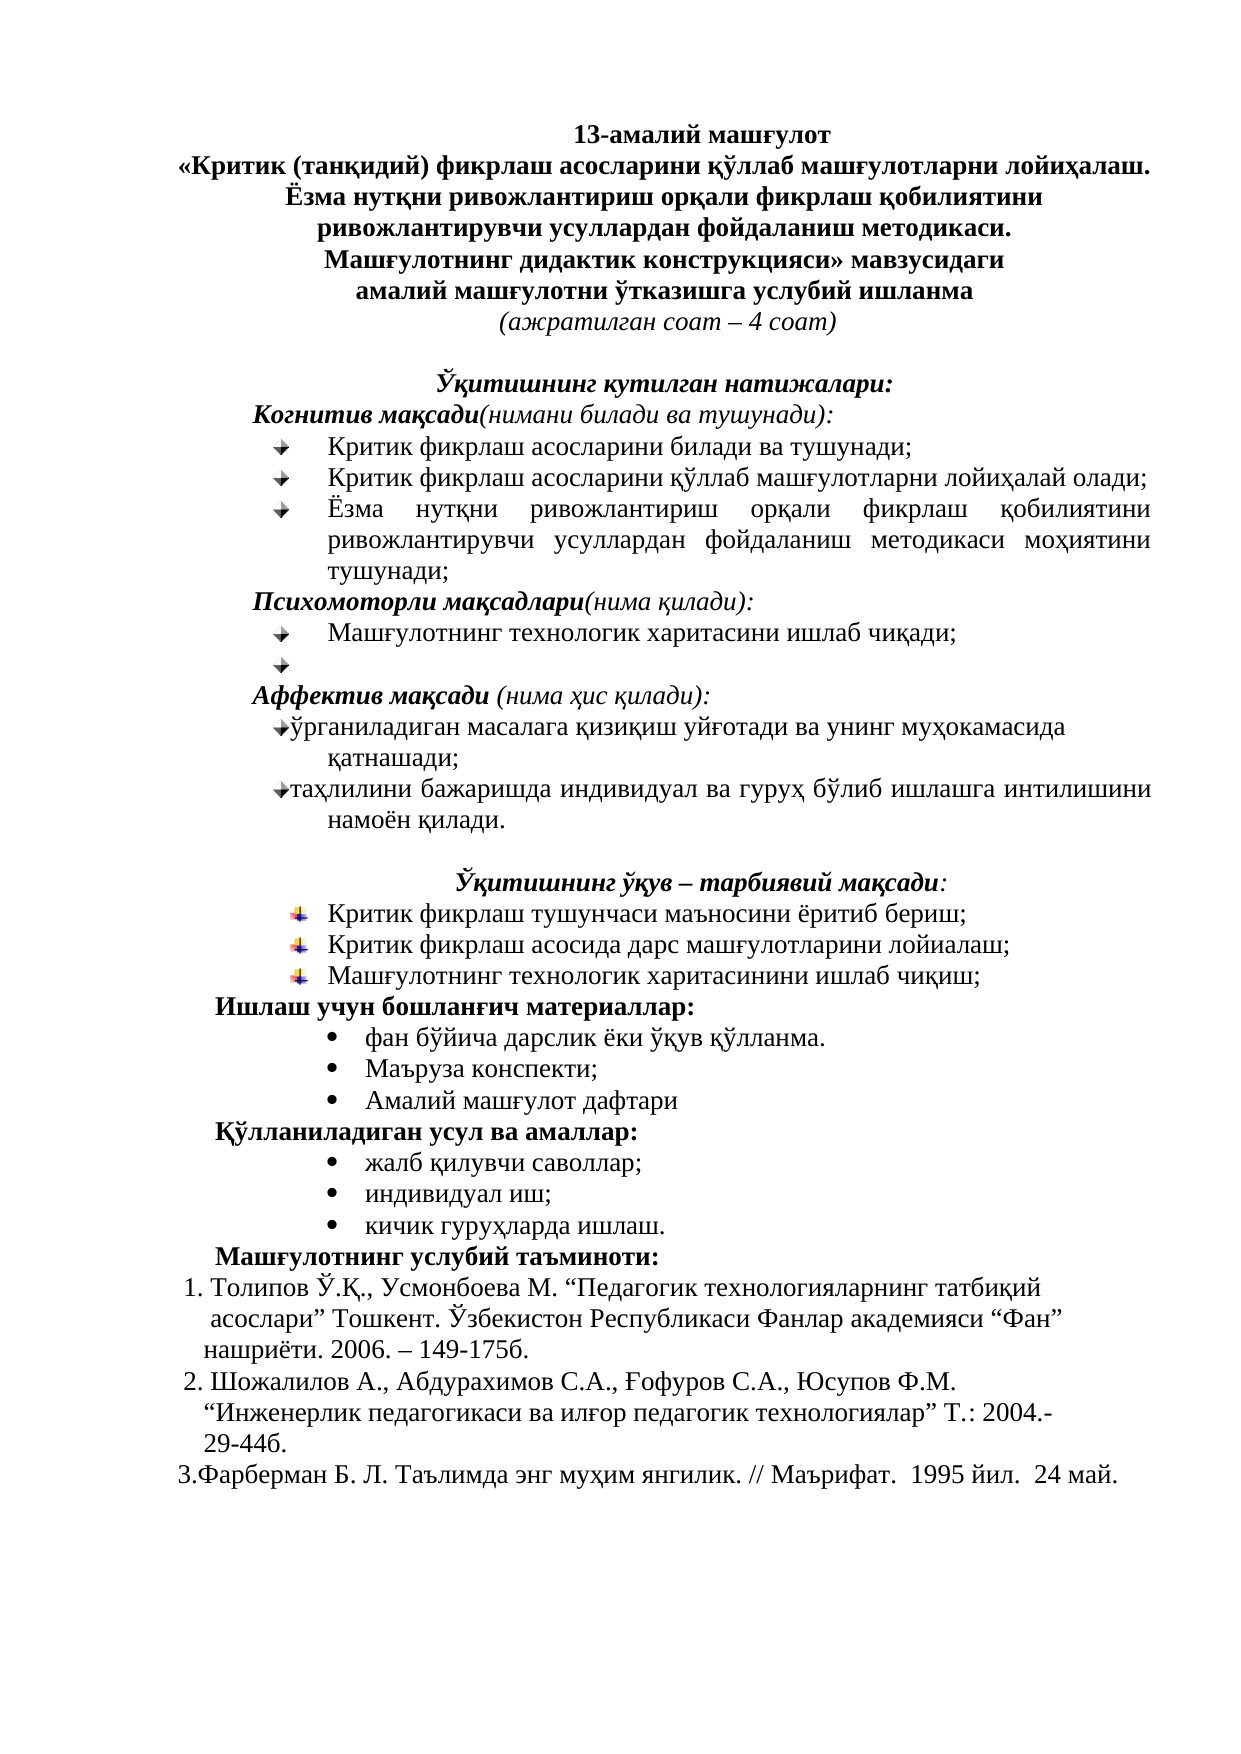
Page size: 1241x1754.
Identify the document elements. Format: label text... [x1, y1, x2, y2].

list Машғулотнинг технологик харитасини ишлаб чиқади; [271, 616, 1152, 648]
text Машғулотнинг дидактик конструкцияси» мавзусидаги [177, 243, 1152, 274]
picture [272, 718, 289, 736]
text Машғулотнинг услубий таъминоти: [215, 1240, 1152, 1271]
text Когнитив мақсади(нимани билади ва тушунади): [177, 398, 1152, 429]
list Критик фикрлаш асосларини қўллаб машғулотларни лойиҳалай олади; [271, 461, 1152, 492]
list Критик фикрлаш асосида дарс машғулотларини лойиалаш; [290, 928, 1152, 959]
picture [290, 905, 308, 922]
text «Критик (танқидий) фикрлаш асосларини қўллаб машғулотларни лойиҳалаш. Ёзма нутқни ривожлантириш орқали фикрлаш қобилиятини ривожлантирувчи усуллардан фойдаланиш методикаси. [177, 149, 1152, 243]
text амалий машғулотни ўтказишга услубий ишланма [177, 274, 1152, 305]
list таҳлилини бажаришда индивидуал ва гуруҳ бўлиб ишлашга интилишини намоён қилади. [271, 772, 1152, 834]
text асослари” Тошкент. Ўзбекистон Республикаси Фанлар академияси “Фан” [183, 1302, 1152, 1333]
picture [290, 936, 308, 954]
text 1. Толипов Ў.Қ., Усмонбоева М. “Педагогик технологияларнинг татбиқий [183, 1271, 1152, 1302]
text 29-44б. [183, 1427, 1152, 1458]
picture [272, 780, 289, 798]
text Ишлаш учун бошланғич материаллар: [215, 990, 1152, 1021]
list Критик фикрлаш асосларини билади ва тушунади; [271, 429, 1152, 461]
picture [272, 656, 289, 673]
list Ёзма нутқни ривожлантириш орқали фикрлаш қобилиятини ривожлантирувчи усуллардан фойдаланиш методикаси моҳиятини тушунади; [271, 492, 1152, 585]
text Психомоторли мақсадлари(нима қилади): [177, 585, 1152, 616]
text Қўлланиладиган усул ва амаллар: [202, 1115, 1152, 1146]
list Машғулотнинг технологик харитасинини ишлаб чиқиш; [290, 959, 1152, 990]
list Критик фикрлаш тушунчаси маъносини ёритиб бериш; [290, 897, 1152, 928]
picture [272, 469, 289, 486]
text 2. Шожалилов А., Абдурахимов С.А., Ғофуров С.А., Юсупов Ф.М. [183, 1364, 1152, 1396]
list Маъруза конспекти; [327, 1053, 1152, 1084]
list ўрганиладиган масалага қизиқиш уйғотади ва унинг муҳокамасида қатнашади; [271, 710, 1152, 772]
text (ажратилган соат – 4 соат) [177, 305, 1152, 336]
text Аффектив мақсади (нима ҳис қилади): [177, 679, 1152, 710]
text Ўқитишнинг ўқув – тарбиявий мақсади: [177, 866, 1152, 897]
picture [272, 438, 289, 455]
list индивидуал иш; [327, 1177, 1152, 1209]
picture [272, 625, 289, 642]
text нашриёти. 2006. – 149-175б. [183, 1333, 1152, 1364]
list кичик гуруҳларда ишлаш. [327, 1209, 1152, 1240]
text “Инженерлик педагогикаси ва илғор педагогик технологиялар” Т.: 2004.- [183, 1396, 1152, 1427]
list фан бўйича дарслик ёки ўқув қўлланма. [327, 1021, 1152, 1053]
list Амалий машғулот дафтари [327, 1084, 1152, 1115]
list жалб қилувчи саволлар; [327, 1146, 1152, 1177]
picture [290, 967, 308, 985]
picture [272, 500, 289, 518]
text Ўқитишнинг кутилган натижалари: [177, 367, 1152, 398]
text 13-амалий машғулот [177, 118, 1152, 149]
text 3.Фарберман Б. Л. Таълимда энг муҳим янгилик. // Маърифат. 1995 йил. 24 май. [177, 1458, 1152, 1489]
